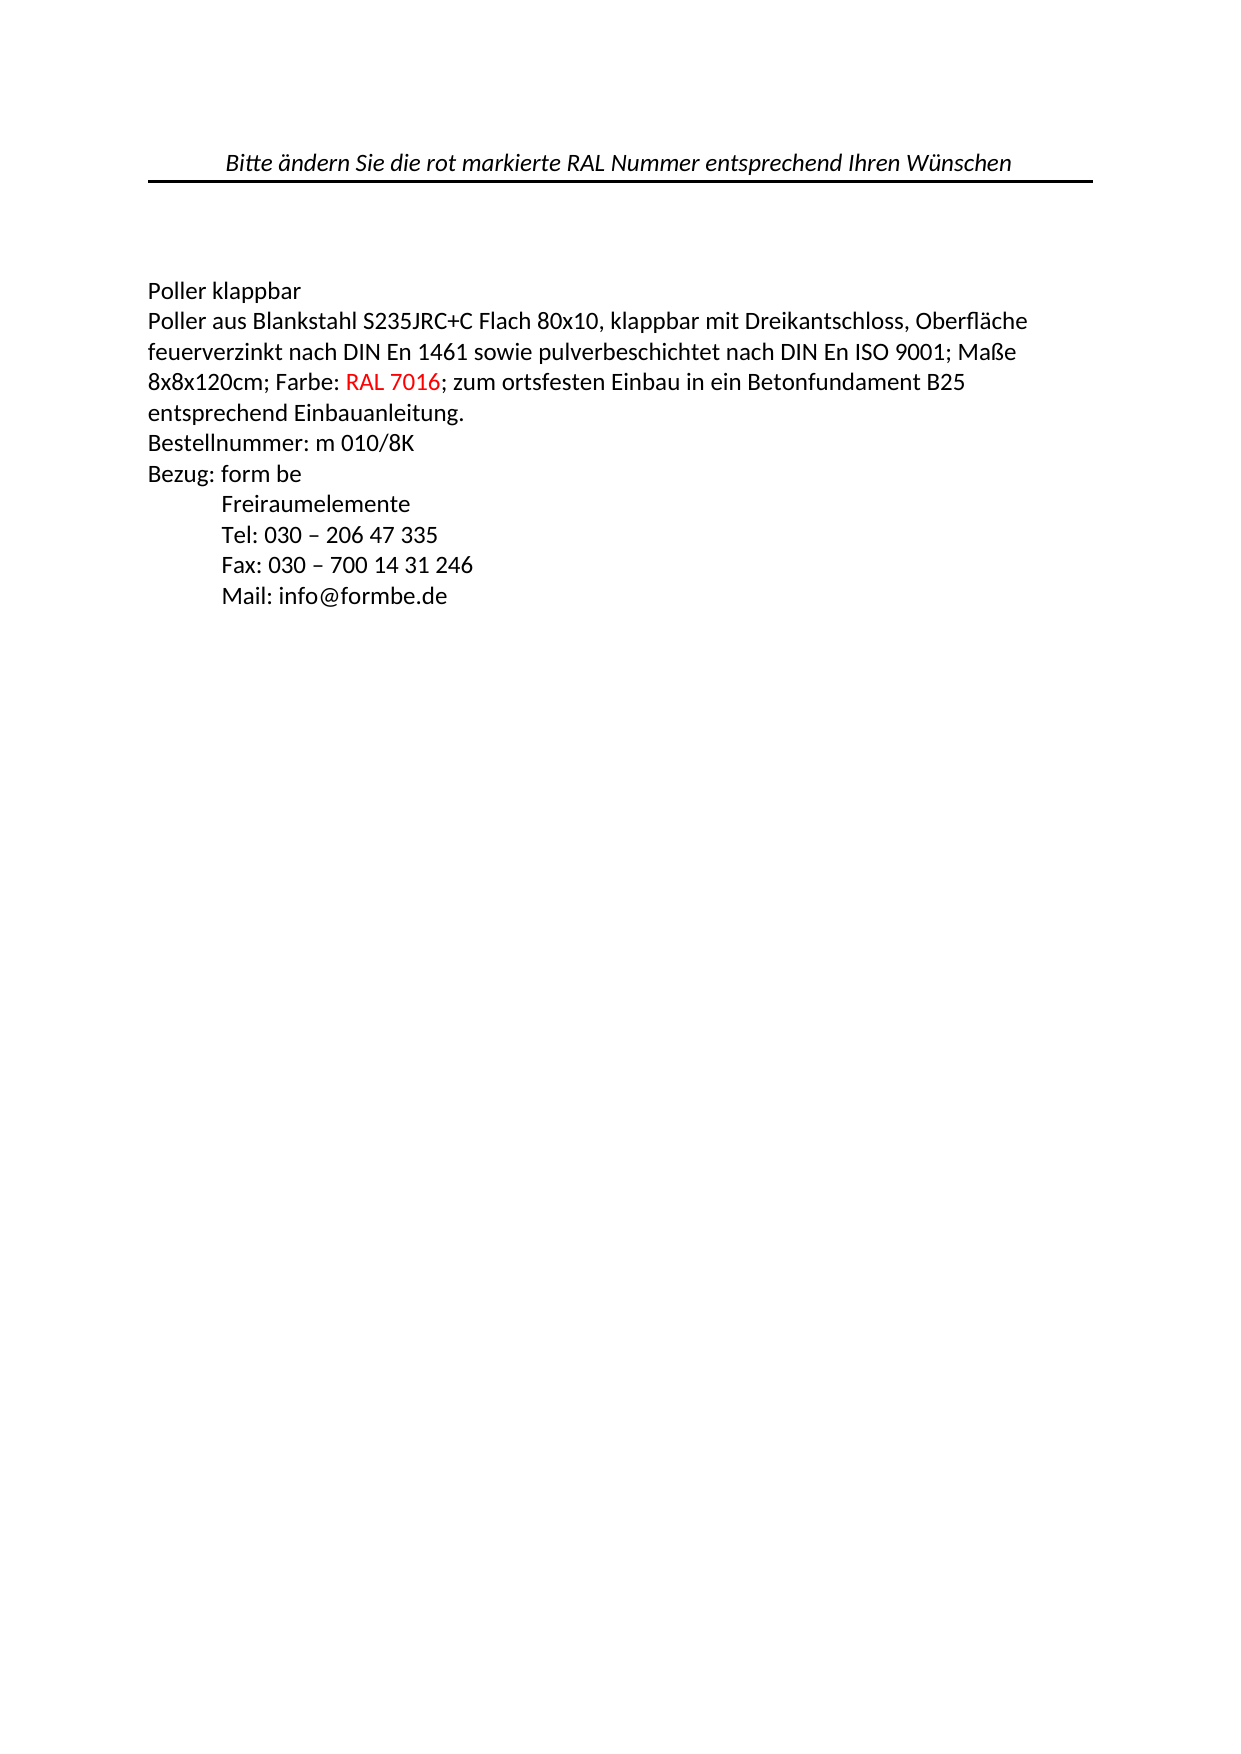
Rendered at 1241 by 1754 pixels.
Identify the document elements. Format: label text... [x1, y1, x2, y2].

text Bezug: form be [148, 458, 1093, 488]
text Mail: info@formbe.de [148, 580, 1093, 611]
text Freiraumelemente [148, 488, 1093, 519]
text Bestellnummer: m 010/8K [148, 427, 1093, 458]
text Poller aus Blankstahl S235JRC+C Flach 80x10, klappbar mit Dreikantschloss, Oberfläche feuerverzinkt nach DIN En 1461 sowie pulverbeschichtet nach DIN En ISO 9001; Maße 8x8x120cm; Farbe: RAL 7016; zum ortsfesten Einbau in ein Betonfundament B25 entsprechend Einbauanleitung. [148, 305, 1093, 427]
text Bitte ändern Sie die rot markierte RAL Nummer entsprechend Ihren Wünschen [148, 148, 1093, 180]
text Tel: 030 – 206 47 335 [148, 519, 1093, 549]
text Poller klappbar [148, 275, 1093, 305]
text Fax: 030 – 700 14 31 246 [148, 549, 1093, 580]
